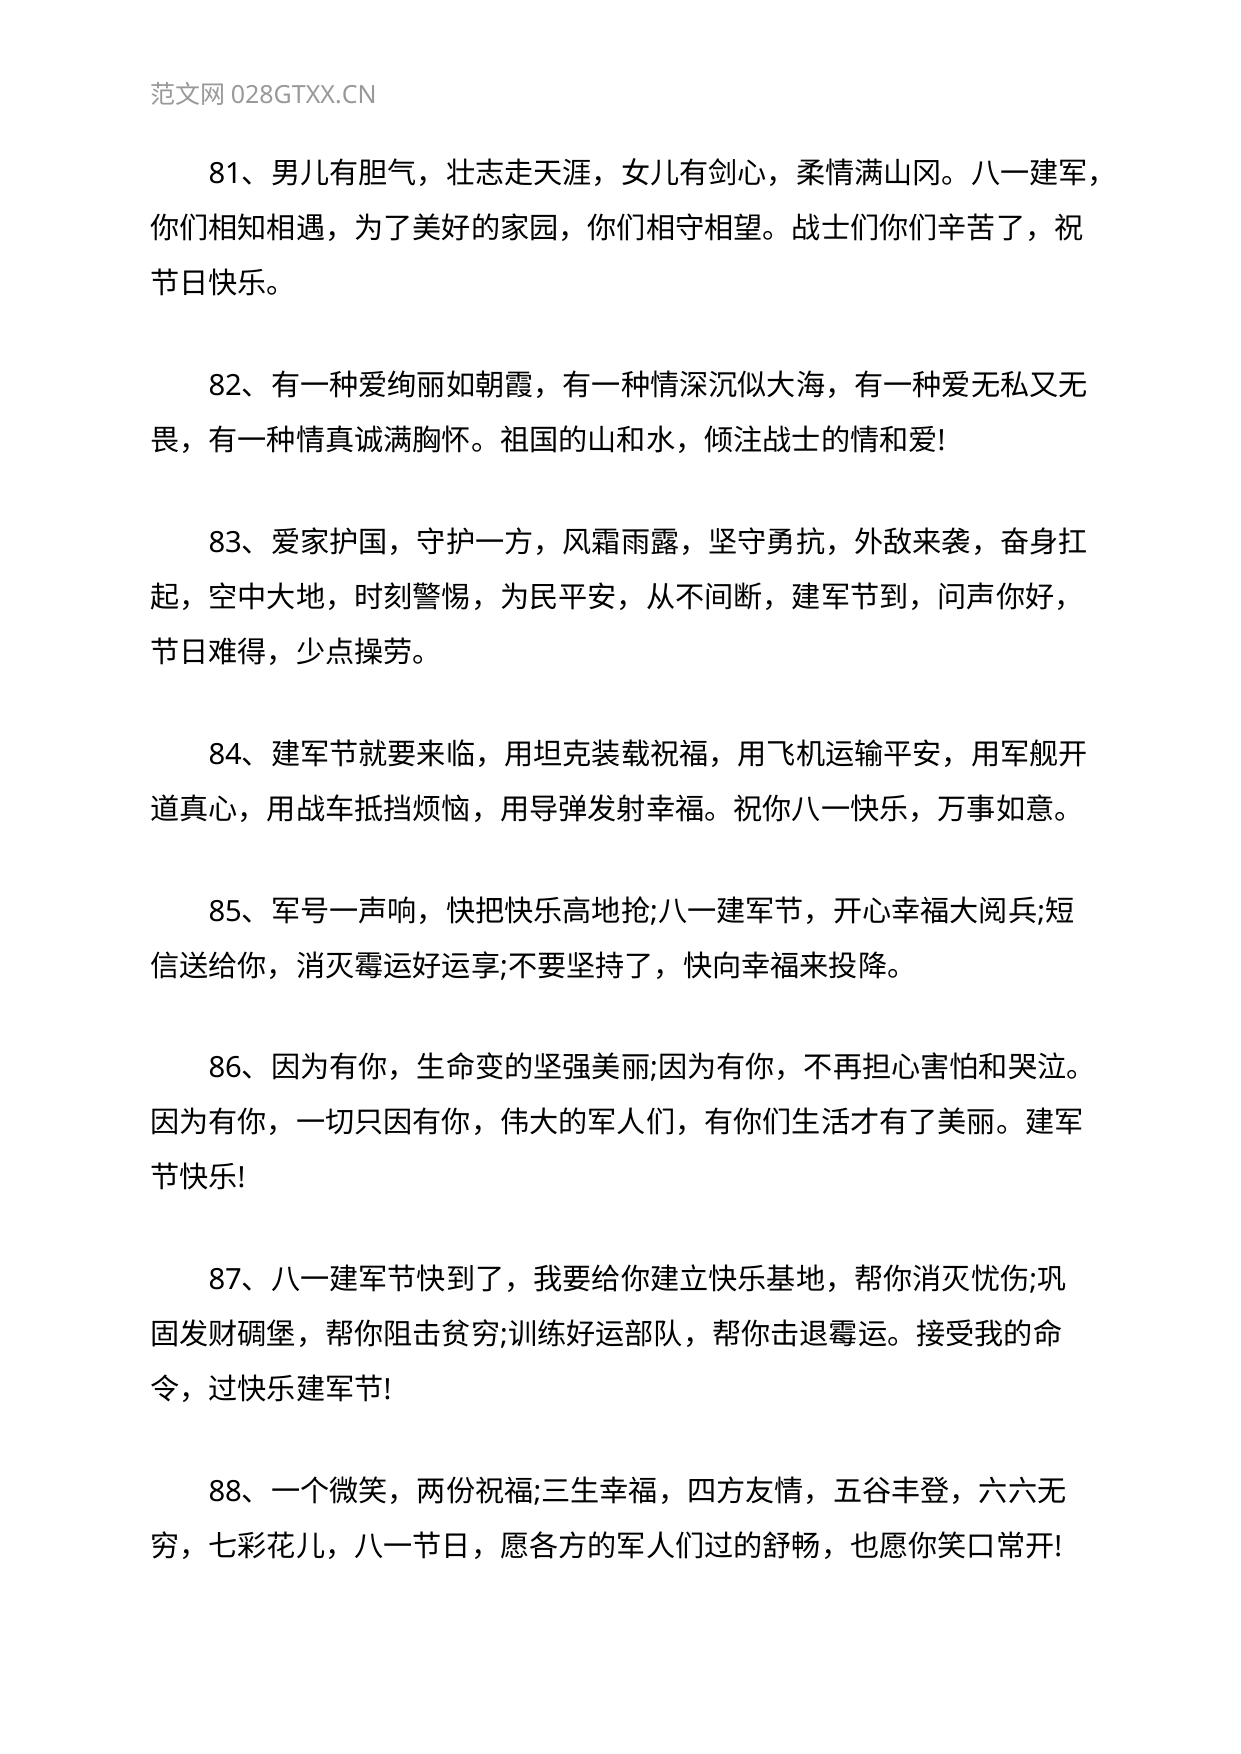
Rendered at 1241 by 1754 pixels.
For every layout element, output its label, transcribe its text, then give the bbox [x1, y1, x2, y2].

text 88、一个微笑，两份祝福;三生幸福，四方友情，五谷丰登，六六无穷，七彩花儿，八一节日，愿各方的军人们过的舒畅，也愿你笑口常开! [150, 1468, 1090, 1565]
text 82、有一种爱绚丽如朝霞，有一种情深沉似大海，有一种爱无私又无畏，有一种情真诚满胸怀。祖国的山和水，倾注战士的情和爱! [150, 362, 1090, 459]
text 85、军号一声响，快把快乐高地抢;八一建军节，开心幸福大阅兵;短信送给你，消灭霉运好运享;不要坚持了，快向幸福来投降。 [150, 887, 1090, 984]
text 86、因为有你，生命变的坚强美丽;因为有你，不再担心害怕和哭泣。因为有你，一切只因有你，伟大的军人们，有你们生活才有了美丽。建军节快乐! [150, 1044, 1090, 1196]
text 81、男儿有胆气，壮志走天涯，女儿有剑心，柔情满山冈。八一建军，你们相知相遇，为了美好的家园，你们相守相望。战士们你们辛苦了，祝节日快乐。 [150, 150, 1090, 302]
text 87、八一建军节快到了，我要给你建立快乐基地，帮你消灭忧伤;巩固发财碉堡，帮你阻击贫穷;训练好运部队，帮你击退霉运。接受我的命令，过快乐建军节! [150, 1256, 1090, 1408]
text 83、爱家护国，守护一方，风霜雨露，坚守勇抗，外敌来袭，奋身扛起，空中大地，时刻警惕，为民平安，从不间断，建军节到，问声你好，节日难得，少点操劳。 [150, 519, 1090, 671]
text 84、建军节就要来临，用坦克装载祝福，用飞机运输平安，用军舰开道真心，用战车抵挡烦恼，用导弹发射幸福。祝你八一快乐，万事如意。 [150, 730, 1090, 828]
